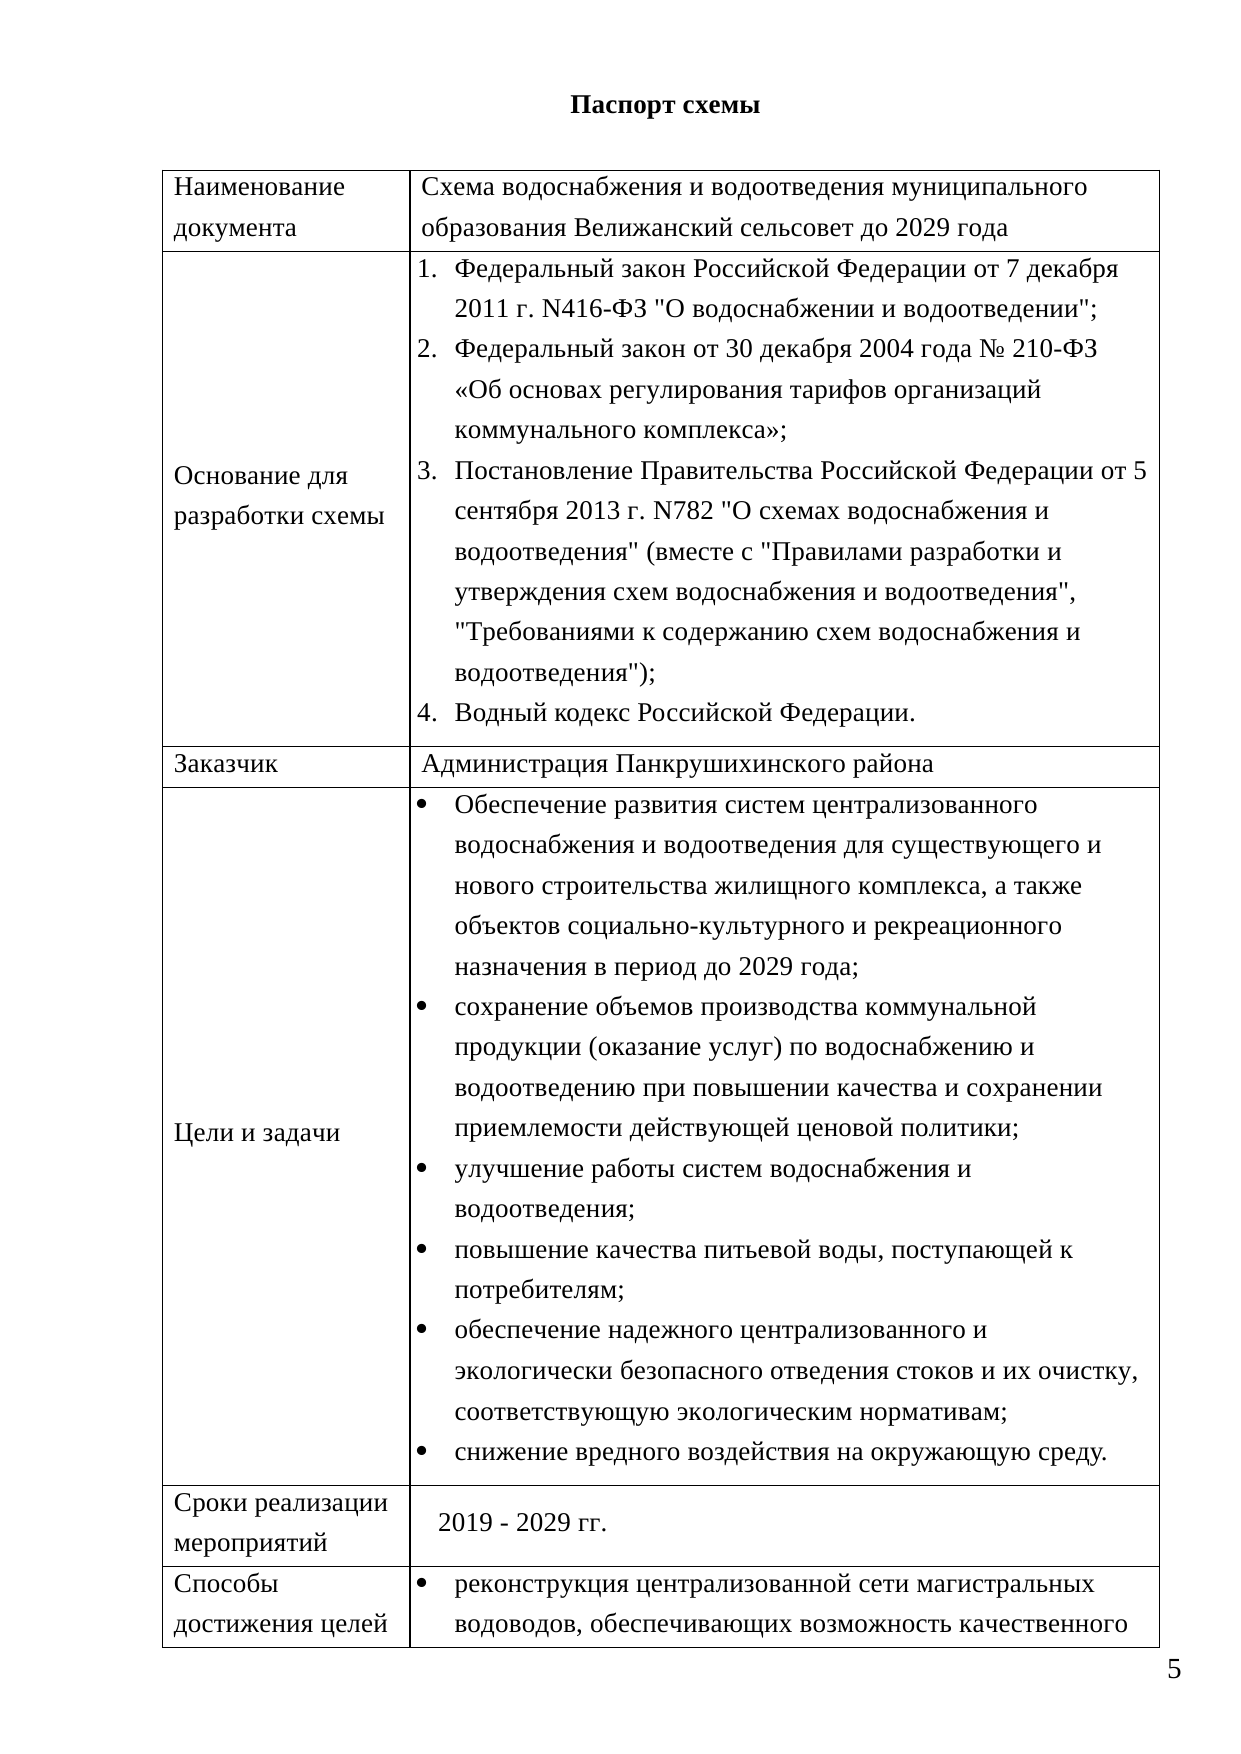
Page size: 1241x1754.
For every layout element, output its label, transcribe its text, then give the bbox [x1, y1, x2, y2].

table_cell Обеспечение развития систем централизованного водоснабжения и водоотведения для существующего и нового строительства жилищного комплекса, а также объектов социально-культурного и рекреационного назначения в период до 2029 года; сохранение объемов производства коммунальной продукции (оказание услуг) по водоснабжению и водоотведению при повышении качества и сохранении приемлемости действующей ценовой политики; улучшение работы систем водоснабжения и водоотведения; повышение качества питьевой воды, поступающей к потребителям; обеспечение надежного централизованного и экологически безопасного отведения стоков и их очистку, соответствующую экологическим нормативам; снижение вредного воздействия на окружающую среду. [411, 788, 1159, 1485]
table_cell Заказчик [163, 747, 409, 787]
table_header Схема водоснабжения и водоотведения муниципального образования Велижанский сельсовет до 2029 года [411, 171, 1159, 251]
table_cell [163, 1567, 409, 1647]
table_cell Федеральный закон Российской Федерации от 7 декабря 2011 г. N416-ФЗ "О водоснабжении и водоотведении"; Федеральный закон от 30 декабря 2004 года № 210-ФЗ «Об основах регулирования тарифов организаций коммунального комплекса»; Постановление Правительства Российской Федерации от 5 сентября 2013 г. N782 "О схемах водоснабжения и водоотведения" (вместе с "Правилами разработки и утверждения схем водоснабжения и водоотведения", "Требованиями к содержанию схем водоснабжения и водоотведения"); Водный кодекс Российской Федерации. [411, 252, 1159, 746]
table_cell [411, 1567, 1159, 1647]
table_header Наименование документа [163, 171, 409, 251]
text Паспорт схемы [150, 89, 1181, 120]
table_cell Администрация Панкрушихинского района [411, 747, 1159, 787]
table_cell 2019 - 2029 гг. [411, 1486, 1159, 1566]
table_cell Цели и задачи [163, 788, 409, 1485]
table_cell Основание для разработки схемы [163, 252, 409, 746]
table_cell Сроки реализации мероприятий [163, 1486, 409, 1566]
